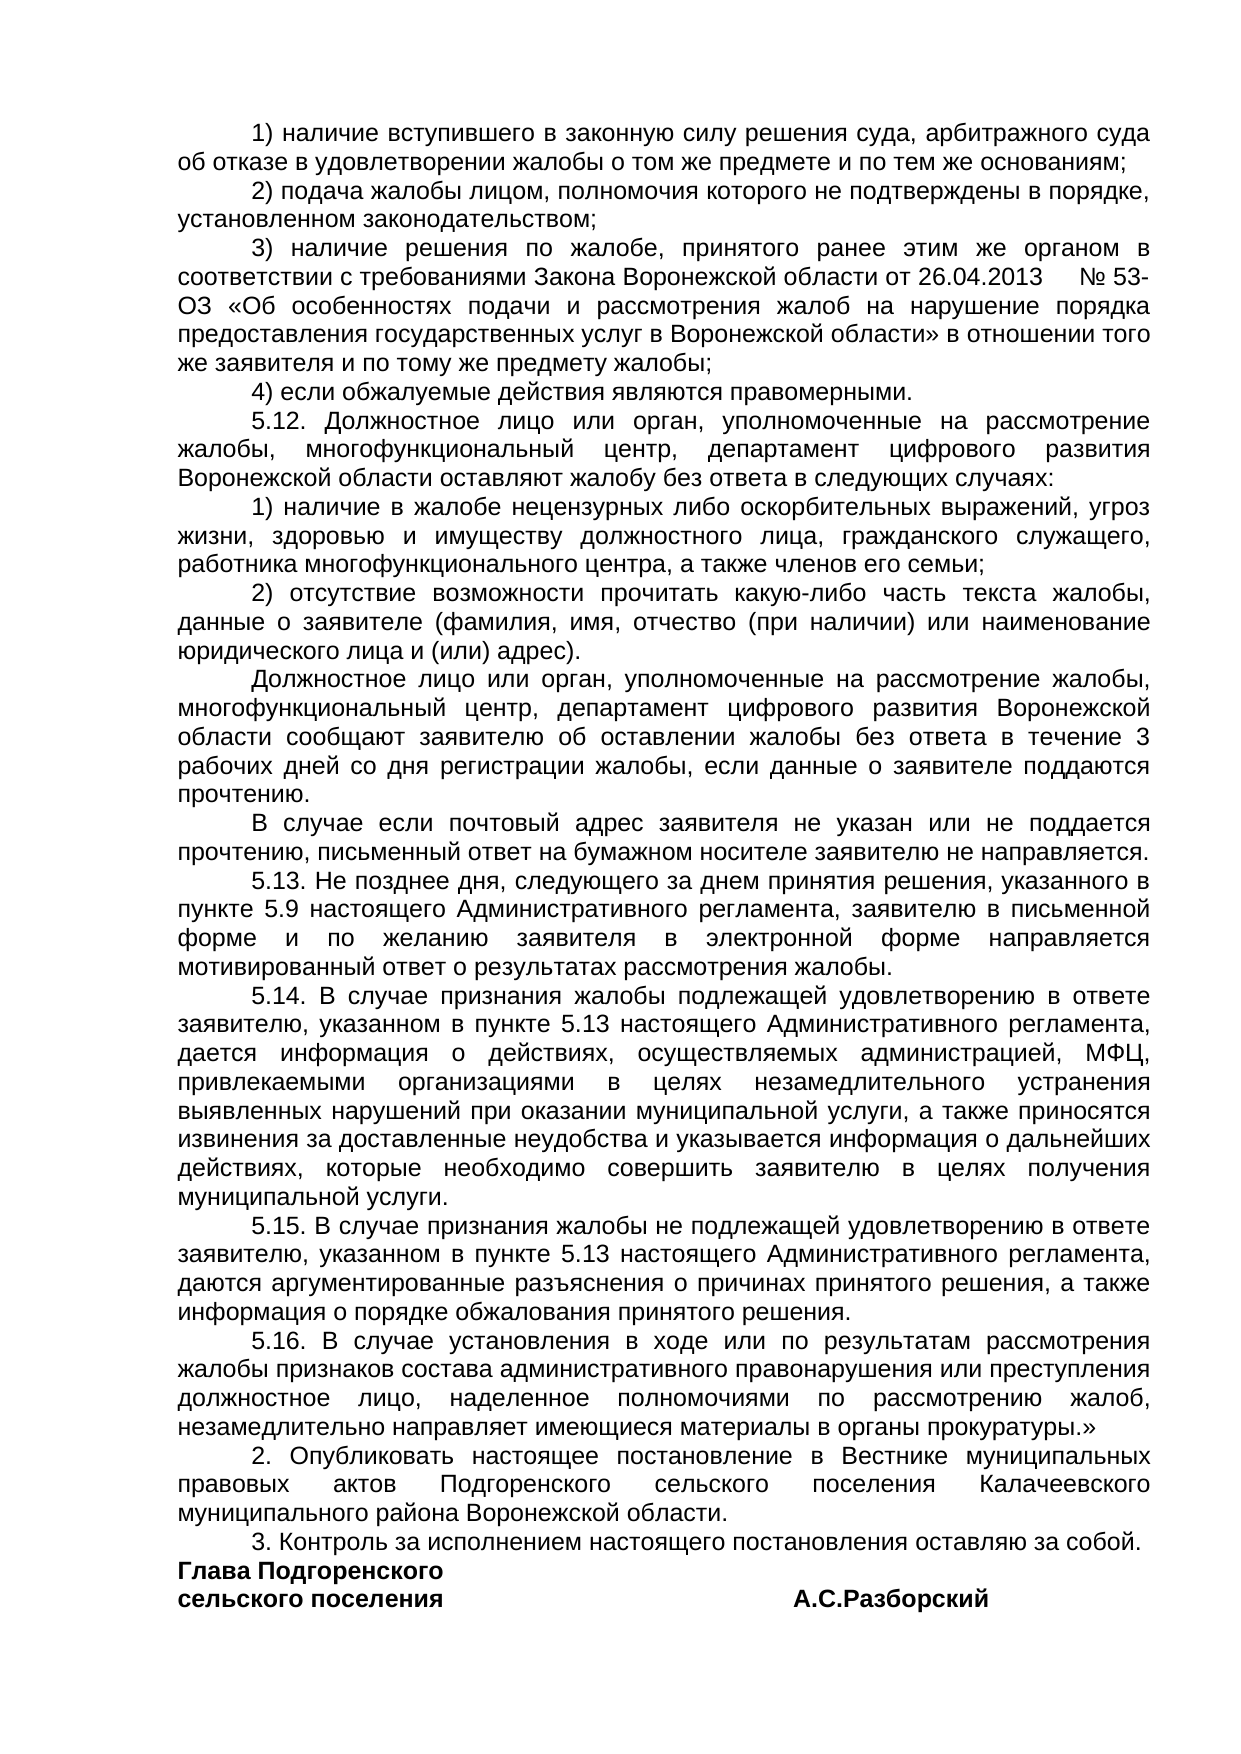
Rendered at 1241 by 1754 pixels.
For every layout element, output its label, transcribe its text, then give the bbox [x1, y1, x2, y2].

text 5.12. Должностное лицо или орган, уполномоченные на рассмотрение жалобы, многофункциональный центр, департамент цифрового развития Воронежской области оставляют жалобу без ответа в следующих случаях: [177, 406, 1152, 492]
text сельского поселения А.С.Разборский [177, 1584, 1152, 1613]
text 2) отсутствие возможности прочитать какую-либо часть текста жалобы, данные о заявителе (фамилия, имя, отчество (при наличии) или наименование юридического лица и (или) адрес). [177, 578, 1152, 664]
text 2. Опубликовать настоящее постановление в Вестнике муниципальных правовых актов Подгоренского сельского поселения Калачеевского муниципального района Воронежской области. [177, 1441, 1152, 1527]
text 5.15. В случае признания жалобы не подлежащей удовлетворению в ответе заявителю, указанном в пункте 5.13 настоящего Административного регламента, даются аргументированные разъяснения о причинах принятого решения, а также информация о порядке обжалования принятого решения. [177, 1211, 1152, 1326]
text 4) если обжалуемые действия являются правомерными. [177, 377, 1152, 406]
text 5.13. Не позднее дня, следующего за днем принятия решения, указанного в пункте 5.9 настоящего Административного регламента, заявителю в письменной форме и по желанию заявителя в электронной форме направляется мотивированный ответ о результатах рассмотрения жалобы. [177, 866, 1152, 981]
text 3. Контроль за исполнением настоящего постановления оставляю за собой. [177, 1527, 1152, 1556]
text 3) наличие решения по жалобе, принятого ранее этим же органом в соответствии с требованиями Закона Воронежской области от 26.04.2013 № 53-ОЗ «Об особенностях подачи и рассмотрения жалоб на нарушение порядка предоставления государственных услуг в Воронежской области» в отношении того же заявителя и по тому же предмету жалобы; [177, 233, 1152, 377]
text 5.14. В случае признания жалобы подлежащей удовлетворению в ответе заявителю, указанном в пункте 5.13 настоящего Административного регламента, дается информация о действиях, осуществляемых администрацией, МФЦ, привлекаемыми организациями в целях незамедлительного устранения выявленных нарушений при оказании муниципальной услуги, а также приносятся извинения за доставленные неудобства и указывается информация о дальнейших действиях, которые необходимо совершить заявителю в целях получения муниципальной услуги. [177, 981, 1152, 1211]
text Должностное лицо или орган, уполномоченные на рассмотрение жалобы, многофункциональный центр, департамент цифрового развития Воронежской области сообщают заявителю об оставлении жалобы без ответа в течение 3 рабочих дней со дня регистрации жалобы, если данные о заявителе поддаются прочтению. [177, 664, 1152, 808]
text 1) наличие вступившего в законную силу решения суда, арбитражного суда об отказе в удовлетворении жалобы о том же предмете и по тем же основаниям; [177, 118, 1152, 176]
text Глава Подгоренского [177, 1556, 1152, 1584]
text В случае если почтовый адрес заявителя не указан или не поддается прочтению, письменный ответ на бумажном носителе заявителю не направляется. [177, 808, 1152, 866]
text 2) подача жалобы лицом, полномочия которого не подтверждены в порядке, установленном законодательством; [177, 176, 1152, 233]
text 1) наличие в жалобе нецензурных либо оскорбительных выражений, угроз жизни, здоровью и имуществу должностного лица, гражданского служащего, работника многофункционального центра, а также членов его семьи; [177, 492, 1152, 578]
text 5.16. В случае установления в ходе или по результатам рассмотрения жалобы признаков состава административного правонарушения или преступления должностное лицо, наделенное полномочиями по рассмотрению жалоб, незамедлительно направляет имеющиеся материалы в органы прокуратуры.» [177, 1326, 1152, 1441]
